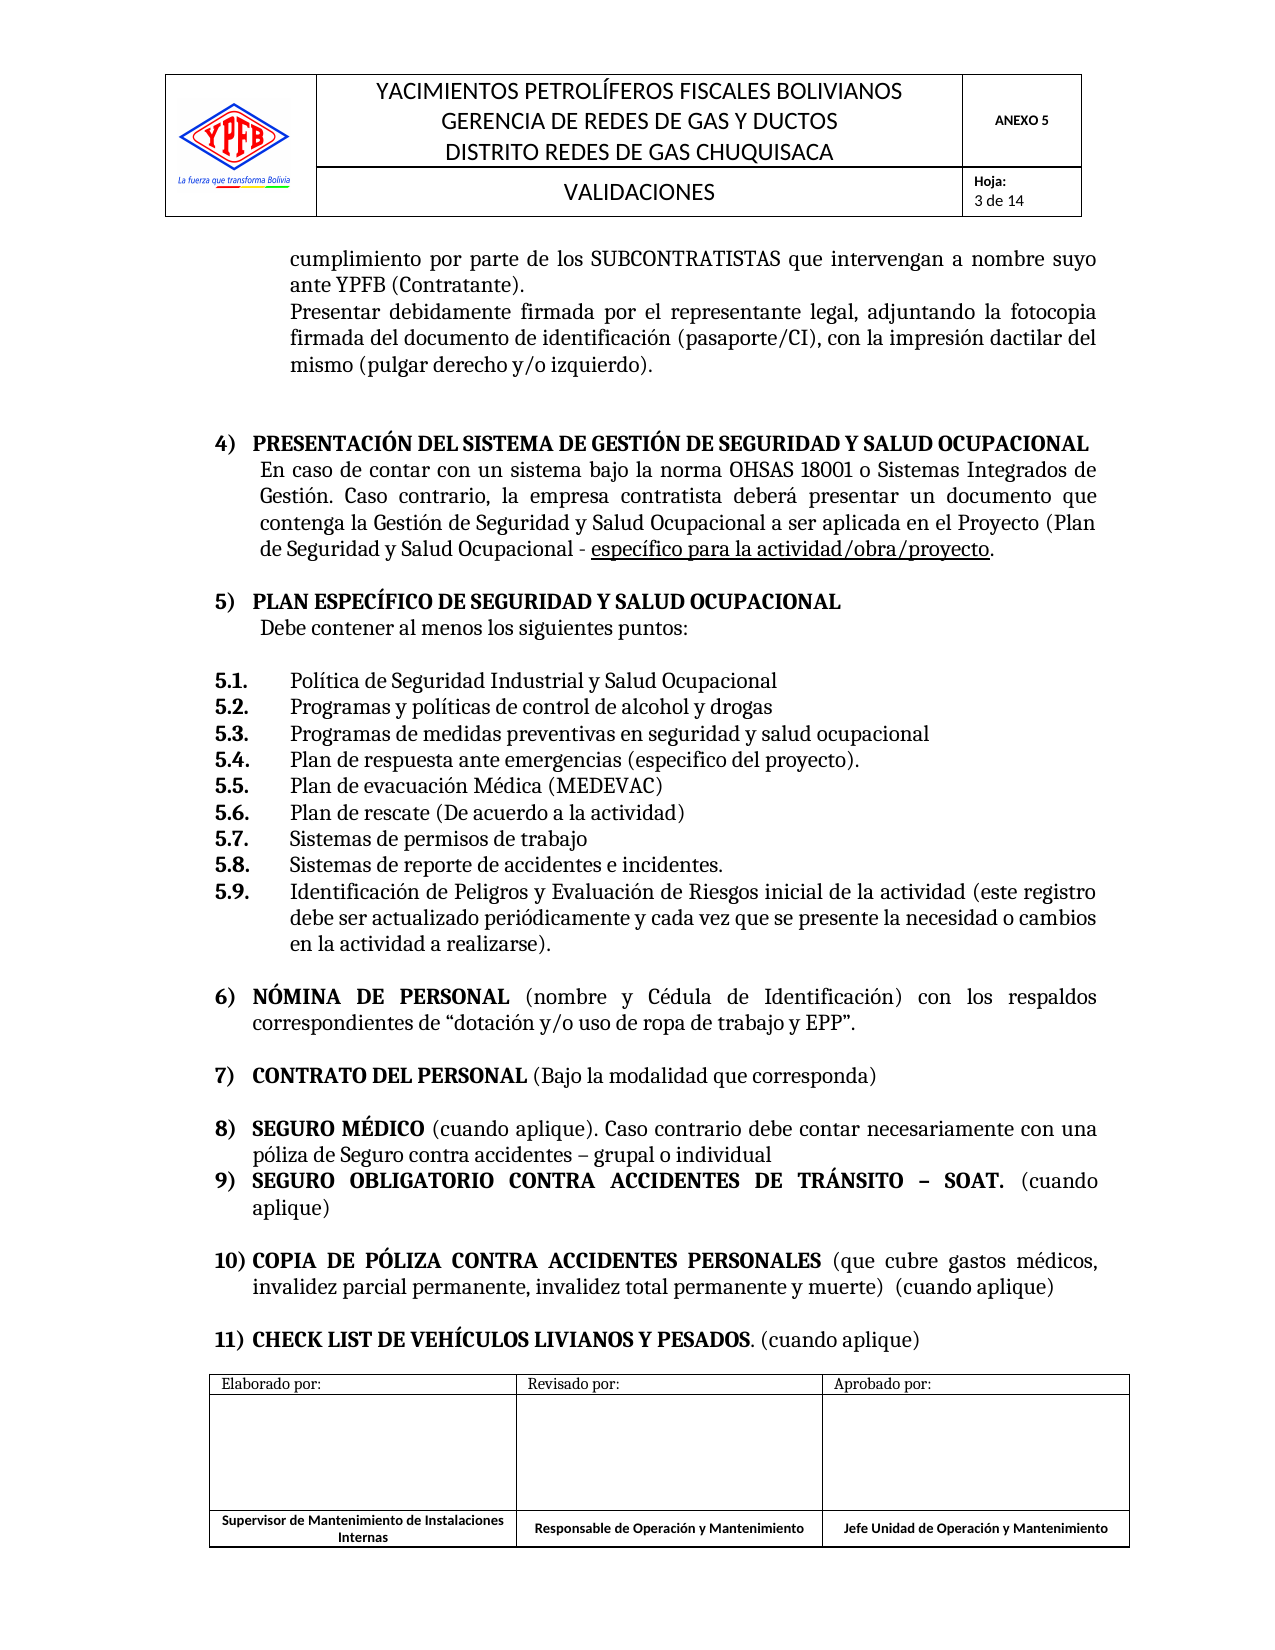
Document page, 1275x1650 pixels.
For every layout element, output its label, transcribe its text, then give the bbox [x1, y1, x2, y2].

list Identificación de Peligros y Evaluación de Riesgos inicial de la actividad (este registro debe ser actualizado periódicamente y cada vez que se presente la necesidad o cambios en la actividad a realizarse). [215, 878, 1098, 957]
picture [176, 98, 291, 193]
list CHECK LIST DE VEHÍCULOS LIVIANOS Y PESADOS. (cuando aplique) [215, 1326, 1098, 1353]
list SEGURO MÉDICO (cuando aplique). Caso contrario debe contar necesariamente con una póliza de Seguro contra accidentes – grupal o individual [215, 1116, 1098, 1168]
list Sistemas de reporte de accidentes e incidentes. [215, 852, 1098, 878]
list CONTRATO DEL PERSONAL (Bajo la modalidad que corresponda) [215, 1063, 1098, 1089]
list Plan de rescate (De acuerdo a la actividad) [215, 799, 1098, 826]
list SEGURO OBLIGATORIO CONTRA ACCIDENTES DE TRÁNSITO – SOAT. (cuando aplique) [215, 1168, 1098, 1221]
list Programas de medidas preventivas en seguridad y salud ocupacional [215, 720, 1098, 747]
list COPIA DE PÓLIZA CONTRA ACCIDENTES PERSONALES (que cubre gastos médicos, invalidez parcial permanente, invalidez total permanente y muerte) (cuando aplique) [215, 1247, 1098, 1300]
text En caso de contar con un sistema bajo la norma OHSAS 18001 o Sistemas Integrados de Gestión. Caso contrario, la empresa contratista deberá presentar un documento que contenga la Gestión de Seguridad y Salud Ocupacional a ser aplicada en el Proyecto (Plan de Seguridad y Salud Ocupacional - específico para la actividad/obra/proyecto. [260, 457, 1098, 562]
list PLAN ESPECÍFICO DE SEGURIDAD Y SALUD OCUPACIONAL [215, 588, 1098, 615]
text Debe contener al menos los siguientes puntos: [260, 615, 1098, 641]
list Programas y políticas de control de alcohol y drogas [215, 694, 1098, 720]
list Plan de evacuación Médica (MEDEVAC) [215, 773, 1098, 799]
list Política de Seguridad Industrial y Salud Ocupacional [215, 668, 1098, 694]
text Presentar debidamente firmada por el representante legal, adjuntando la fotocopia firmada del documento de identificación (pasaporte/CI), con la impresión dactilar del mismo (pulgar derecho y/o izquierdo). [290, 299, 1098, 378]
list NÓMINA DE PERSONAL (nombre y Cédula de Identificación) con los respaldos correspondientes de “dotación y/o uso de ropa de trabajo y EPP”. [215, 984, 1098, 1037]
list PRESENTACIÓN DEL SISTEMA DE GESTIÓN DE SEGURIDAD Y SALUD OCUPACIONAL [215, 430, 1098, 457]
list Plan de respuesta ante emergencias (especifico del proyecto). [215, 747, 1098, 773]
list Sistemas de permisos de trabajo [215, 826, 1098, 852]
